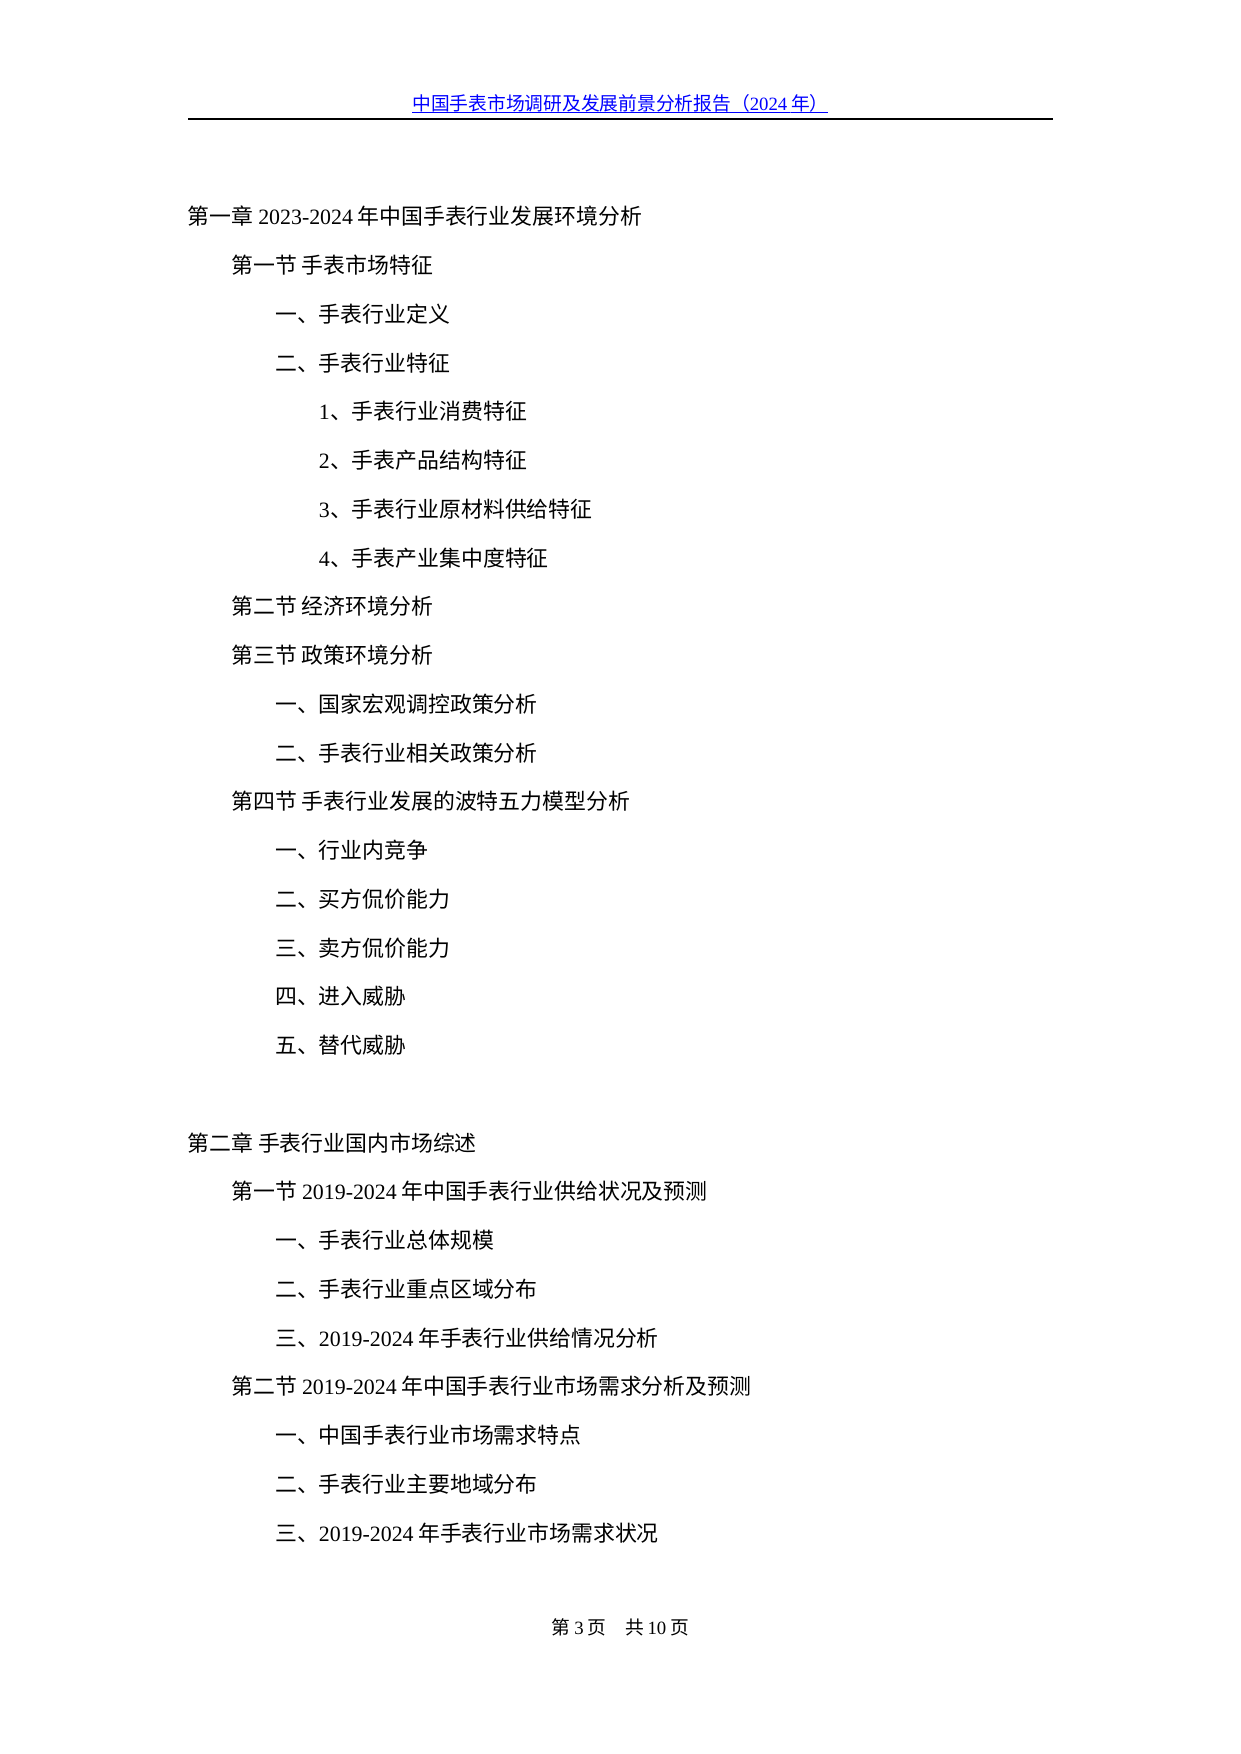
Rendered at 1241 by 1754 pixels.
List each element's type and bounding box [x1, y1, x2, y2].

text [187, 150, 1053, 1548]
